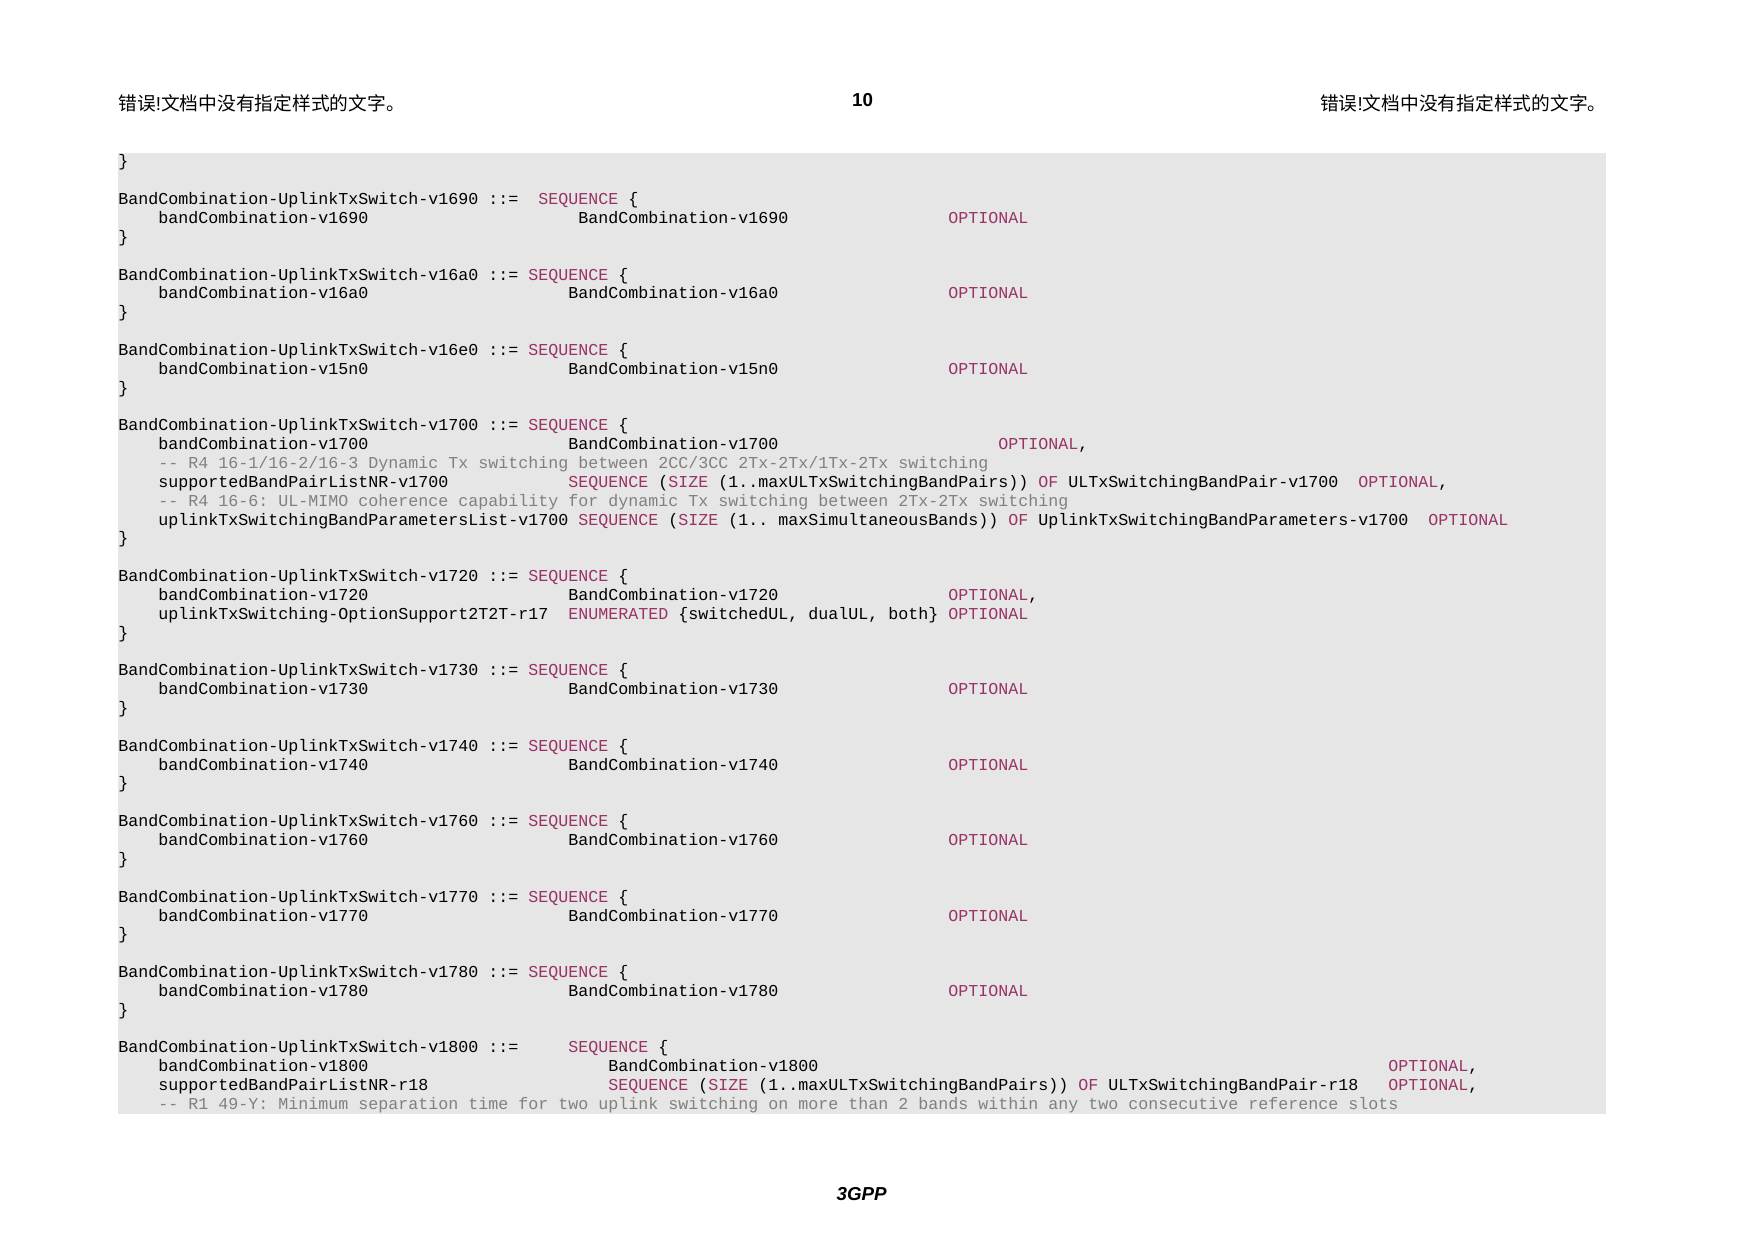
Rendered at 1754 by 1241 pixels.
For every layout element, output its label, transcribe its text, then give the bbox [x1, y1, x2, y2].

text } [118, 304, 1606, 323]
text uplinkTxSwitchingBandParametersList-v1700 SEQUENCE (SIZE (1.. maxSimultaneousBands)) OF UplinkTxSwitchingBandParameters-v1700 OPTIONAL [118, 511, 1606, 530]
text bandCombination-v1720 BandCombination-v1720 OPTIONAL, [118, 587, 1606, 605]
text } [118, 624, 1606, 643]
text } [118, 775, 1606, 794]
text bandCombination-v1740 BandCombination-v1740 OPTIONAL [118, 756, 1606, 775]
text bandCombination-v1730 BandCombination-v1730 OPTIONAL [118, 681, 1606, 700]
text BandCombination-UplinkTxSwitch-v16e0 ::= SEQUENCE { [118, 341, 1606, 360]
text bandCombination-v1780 BandCombination-v1780 OPTIONAL [118, 982, 1606, 1001]
text supportedBandPairListNR-v1700 SEQUENCE (SIZE (1..maxULTxSwitchingBandPairs)) OF ULTxSwitchingBandPair-v1700 OPTIONAL, [118, 473, 1606, 492]
text -- R4 16-6: UL-MIMO coherence capability for dynamic Tx switching between 2Tx-2Tx switching [118, 492, 1606, 511]
text } [118, 700, 1606, 718]
text } [118, 530, 1606, 549]
text bandCombination-v1690 BandCombination-v1690 OPTIONAL [118, 209, 1606, 228]
text -- R1 49-Y: Minimum separation time for two uplink switching on more than 2 bands within any two consecutive reference slots [118, 1096, 1606, 1114]
text } [118, 379, 1606, 398]
text } [118, 153, 1606, 172]
text BandCombination-UplinkTxSwitch-v1740 ::= SEQUENCE { [118, 737, 1606, 756]
text bandCombination-v1700 BandCombination-v1700 OPTIONAL, [118, 436, 1606, 454]
text } [118, 926, 1606, 945]
text uplinkTxSwitching-OptionSupport2T2T-r17 ENUMERATED {switchedUL, dualUL, both} OPTIONAL [118, 605, 1606, 624]
text } [118, 851, 1606, 869]
text bandCombination-v15n0 BandCombination-v15n0 OPTIONAL [118, 360, 1606, 379]
text bandCombination-v1800 BandCombination-v1800 OPTIONAL, [118, 1058, 1606, 1077]
text } [118, 1001, 1606, 1020]
text BandCombination-UplinkTxSwitch-v1730 ::= SEQUENCE { [118, 662, 1606, 681]
text BandCombination-UplinkTxSwitch-v16a0 ::= SEQUENCE { [118, 266, 1606, 285]
text BandCombination-UplinkTxSwitch-v1770 ::= SEQUENCE { [118, 888, 1606, 907]
text bandCombination-v1770 BandCombination-v1770 OPTIONAL [118, 907, 1606, 926]
text BandCombination-UplinkTxSwitch-v1690 ::= SEQUENCE { [118, 191, 1606, 209]
text -- R4 16-1/16-2/16-3 Dynamic Tx switching between 2CC/3CC 2Tx-2Tx/1Tx-2Tx switching [118, 454, 1606, 473]
text BandCombination-UplinkTxSwitch-v1700 ::= SEQUENCE { [118, 417, 1606, 436]
text supportedBandPairListNR-r18 SEQUENCE (SIZE (1..maxULTxSwitchingBandPairs)) OF ULTxSwitchingBandPair-r18 OPTIONAL, [118, 1077, 1606, 1096]
text bandCombination-v1760 BandCombination-v1760 OPTIONAL [118, 832, 1606, 851]
text BandCombination-UplinkTxSwitch-v1800 ::= SEQUENCE { [118, 1039, 1606, 1058]
text BandCombination-UplinkTxSwitch-v1760 ::= SEQUENCE { [118, 813, 1606, 832]
text BandCombination-UplinkTxSwitch-v1780 ::= SEQUENCE { [118, 964, 1606, 982]
text BandCombination-UplinkTxSwitch-v1720 ::= SEQUENCE { [118, 568, 1606, 587]
text bandCombination-v16a0 BandCombination-v16a0 OPTIONAL [118, 285, 1606, 304]
text } [118, 228, 1606, 247]
